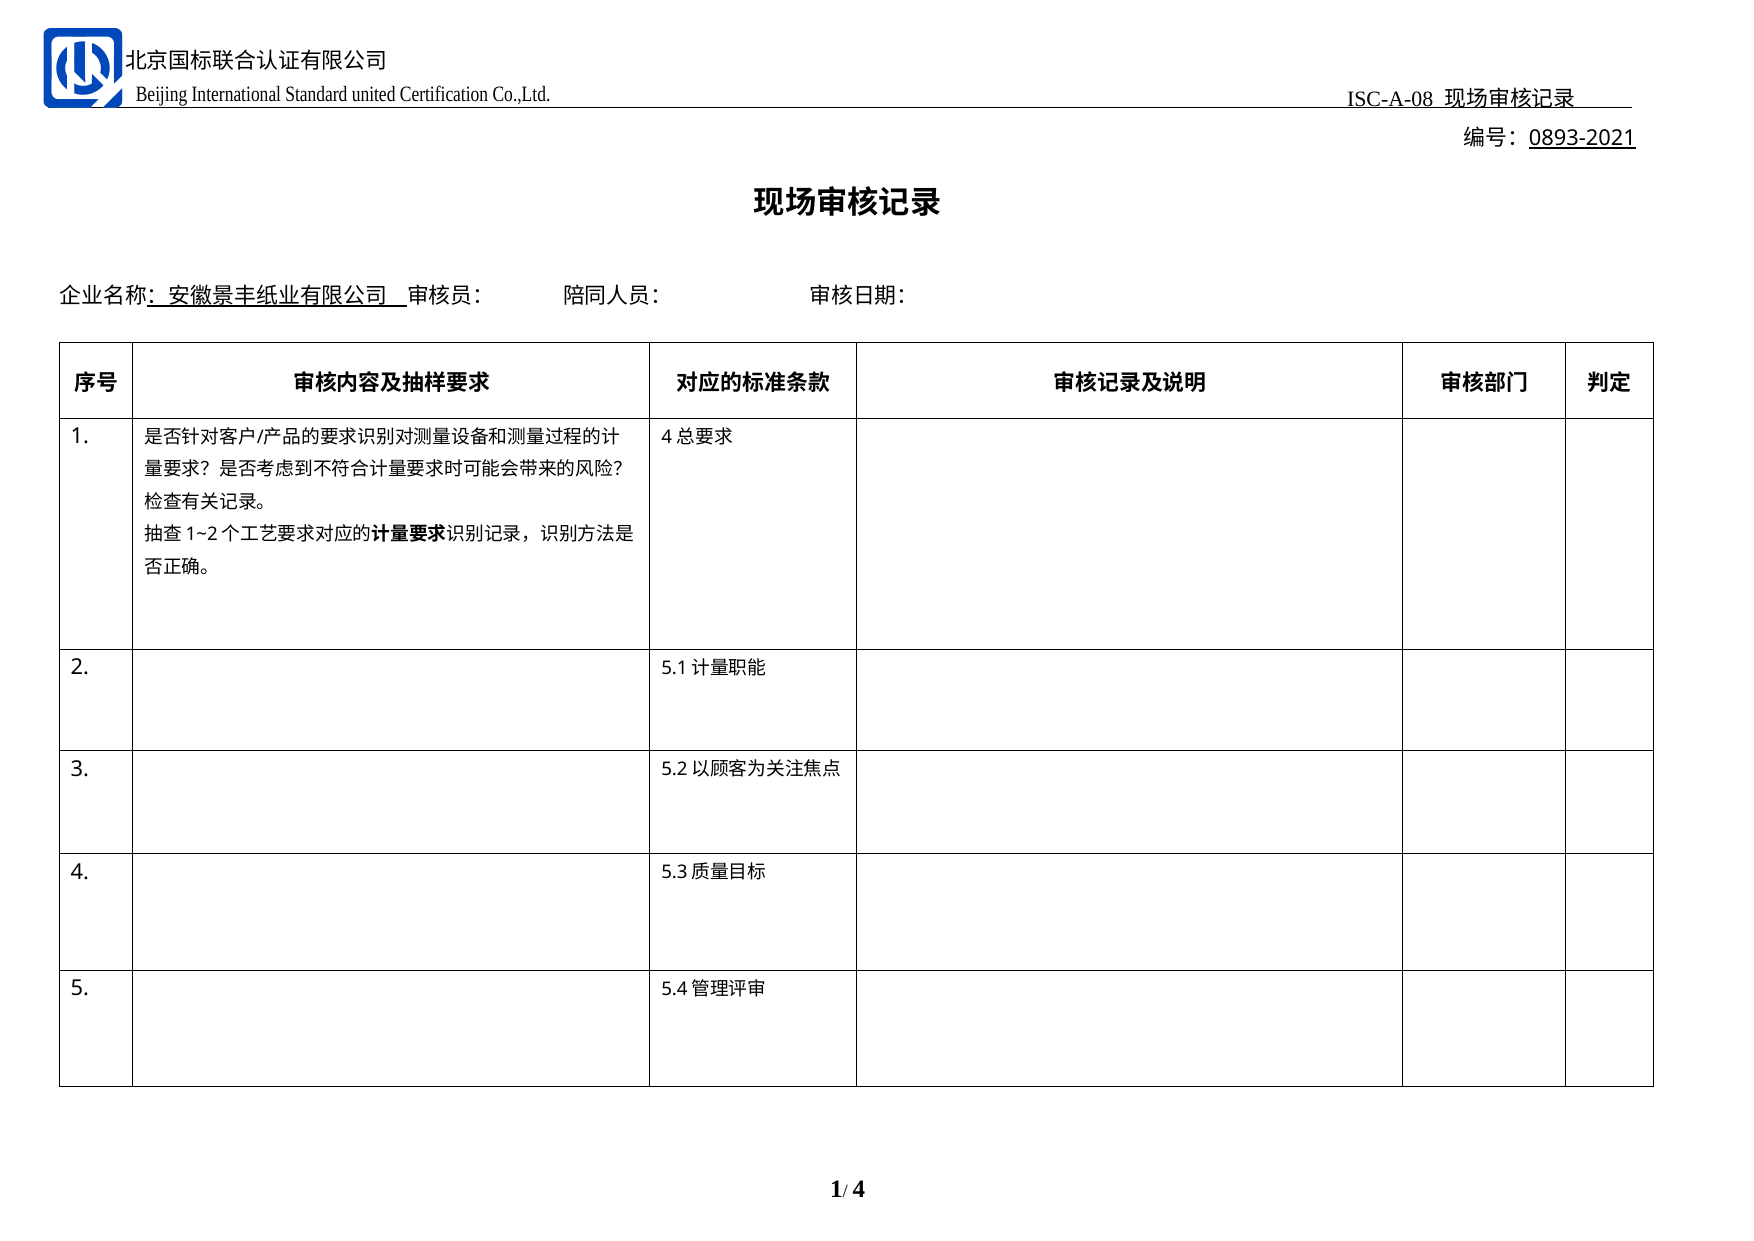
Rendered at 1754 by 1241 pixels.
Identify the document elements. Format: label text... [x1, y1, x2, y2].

table_cell [133, 854, 649, 970]
table_cell [133, 650, 649, 750]
table_cell [857, 419, 1402, 649]
table_cell [133, 971, 649, 1086]
table_cell [1566, 751, 1653, 853]
table_header 审核内容及抽样要求 [133, 343, 649, 418]
text 现场审核记录 [59, 168, 1636, 233]
text 编号：0893-2021 [59, 119, 1636, 152]
table_cell [1403, 751, 1565, 853]
table_cell [60, 751, 132, 853]
picture [43, 28, 123, 108]
table_cell 5.1计量职能 [650, 650, 856, 750]
table_cell 是否针对客户/产品的要求识别对测量设备和测量过程的计量要求？是否考虑到不符合计量要求时可能会带来的风险？检查有关记录。 抽查1~2个工艺要求对应的计量要求识别记录，识别方法是否正确。 [133, 419, 649, 649]
table_header 序号 [60, 343, 132, 418]
table_cell [1566, 650, 1653, 750]
table_cell [1403, 650, 1565, 750]
table_cell [1403, 971, 1565, 1086]
table_header 判定 [1566, 343, 1653, 418]
table_cell [133, 751, 649, 853]
text 企业名称：安徽景丰纸业有限公司 审核员： 陪同人员： 审核日期： [59, 278, 1636, 310]
table_cell [60, 971, 132, 1086]
table_cell [60, 419, 132, 649]
table_cell [1403, 419, 1565, 649]
table_cell [1566, 971, 1653, 1086]
table_cell 4 总要求 [650, 419, 856, 649]
table_cell [857, 650, 1402, 750]
table_header 对应的标准条款 [650, 343, 856, 418]
table_cell 5.2以顾客为关注焦点 [650, 751, 856, 853]
table_cell [857, 971, 1402, 1086]
table_cell [1566, 854, 1653, 970]
table_header 审核部门 [1403, 343, 1565, 418]
table_cell [60, 854, 132, 970]
table_cell [1403, 854, 1565, 970]
table_cell [60, 650, 132, 750]
table_cell [857, 751, 1402, 853]
table_cell [857, 854, 1402, 970]
table_header 审核记录及说明 [857, 343, 1402, 418]
table_cell 5.3质量目标 [650, 854, 856, 970]
table_cell 5.4管理评审 [650, 971, 856, 1086]
table_cell [1566, 419, 1653, 649]
